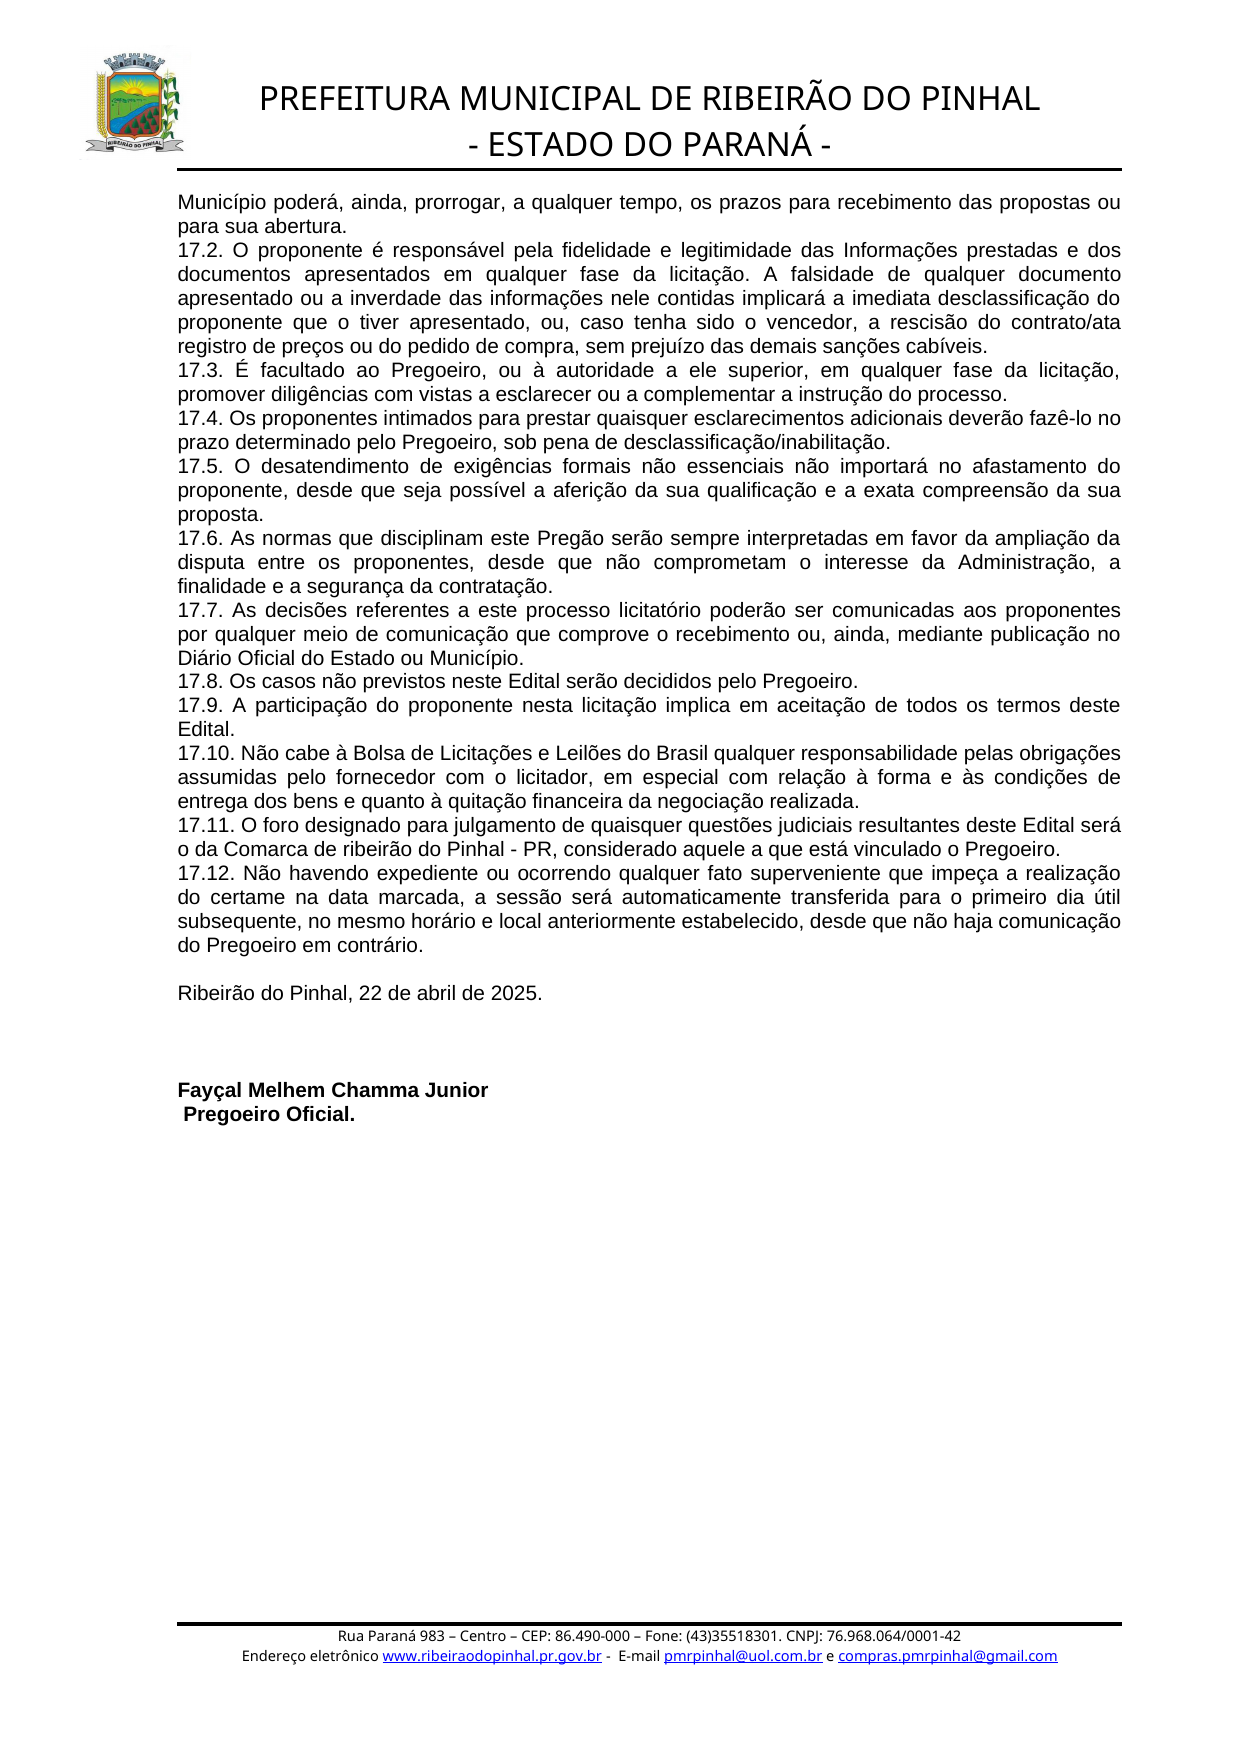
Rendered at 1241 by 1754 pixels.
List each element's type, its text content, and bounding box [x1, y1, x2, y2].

text 17.12. Não havendo expediente ou ocorrendo qualquer fato superveniente que impeça a realização do certame na data marcada, a sessão será automaticamente transferida para o primeiro dia útil subsequente, no mesmo horário e local anteriormente estabelecido, desde que não haja comunicação do Pregoeiro em contrário. [177, 861, 1122, 957]
text 17.8. Os casos não previstos neste Edital serão decididos pelo Pregoeiro. [177, 669, 1122, 693]
text 17.5. O desatendimento de exigências formais não essenciais não importará no afastamento do proponente, desde que seja possível a aferição da sua qualificação e a exata compreensão da sua proposta. [177, 454, 1122, 526]
text 17.6. As normas que disciplinam este Pregão serão sempre interpretadas em favor da ampliação da disputa entre os proponentes, desde que não comprometam o interesse da Administração, a finalidade e a segurança da contratação. [177, 526, 1122, 597]
picture [79, 45, 192, 160]
text 17.9. A participação do proponente nesta licitação implica em aceitação de todos os termos deste Edital. [177, 693, 1122, 741]
text 17.10. Não cabe à Bolsa de Licitações e Leilões do Brasil qualquer responsabilidade pelas obrigações assumidas pelo fornecedor com o licitador, em especial com relação à forma e às condições de entrega dos bens e quanto à quitação financeira da negociação realizada. [177, 741, 1122, 813]
text 17.7. As decisões referentes a este processo licitatório poderão ser comunicadas aos proponentes por qualquer meio de comunicação que comprove o recebimento ou, ainda, mediante publicação no Diário Oficial do Estado ou Município. [177, 597, 1122, 669]
text 17.11. O foro designado para julgamento de quaisquer questões judiciais resultantes deste Edital será o da Comarca de ribeirão do Pinhal - PR, considerado aquele a que está vinculado o Pregoeiro. [177, 813, 1122, 861]
text 17.3. É facultado ao Pregoeiro, ou à autoridade a ele superior, em qualquer fase da licitação, promover diligências com vistas a esclarecer ou a complementar a instrução do processo. [177, 358, 1122, 406]
text Pregoeiro Oficial. [177, 1101, 1122, 1125]
text 17.2. O proponente é responsável pela fidelidade e legitimidade das Informações prestadas e dos documentos apresentados em qualquer fase da licitação. A falsidade de qualquer documento apresentado ou a inverdade das informações nele contidas implicará a imediata desclassificação do proponente que o tiver apresentado, ou, caso tenha sido o vencedor, a rescisão do contrato/ata registro de preços ou do pedido de compra, sem prejuízo das demais sanções cabíveis. [177, 238, 1122, 358]
text Fayçal Melhem Chamma Junior [177, 1077, 1122, 1101]
text Ribeirão do Pinhal, 22 de abril de 2025. [177, 981, 1161, 1005]
text 17.4. Os proponentes intimados para prestar quaisquer esclarecimentos adicionais deverão fazê-lo no prazo determinado pelo Pregoeiro, sob pena de desclassificação/inabilitação. [177, 406, 1122, 454]
